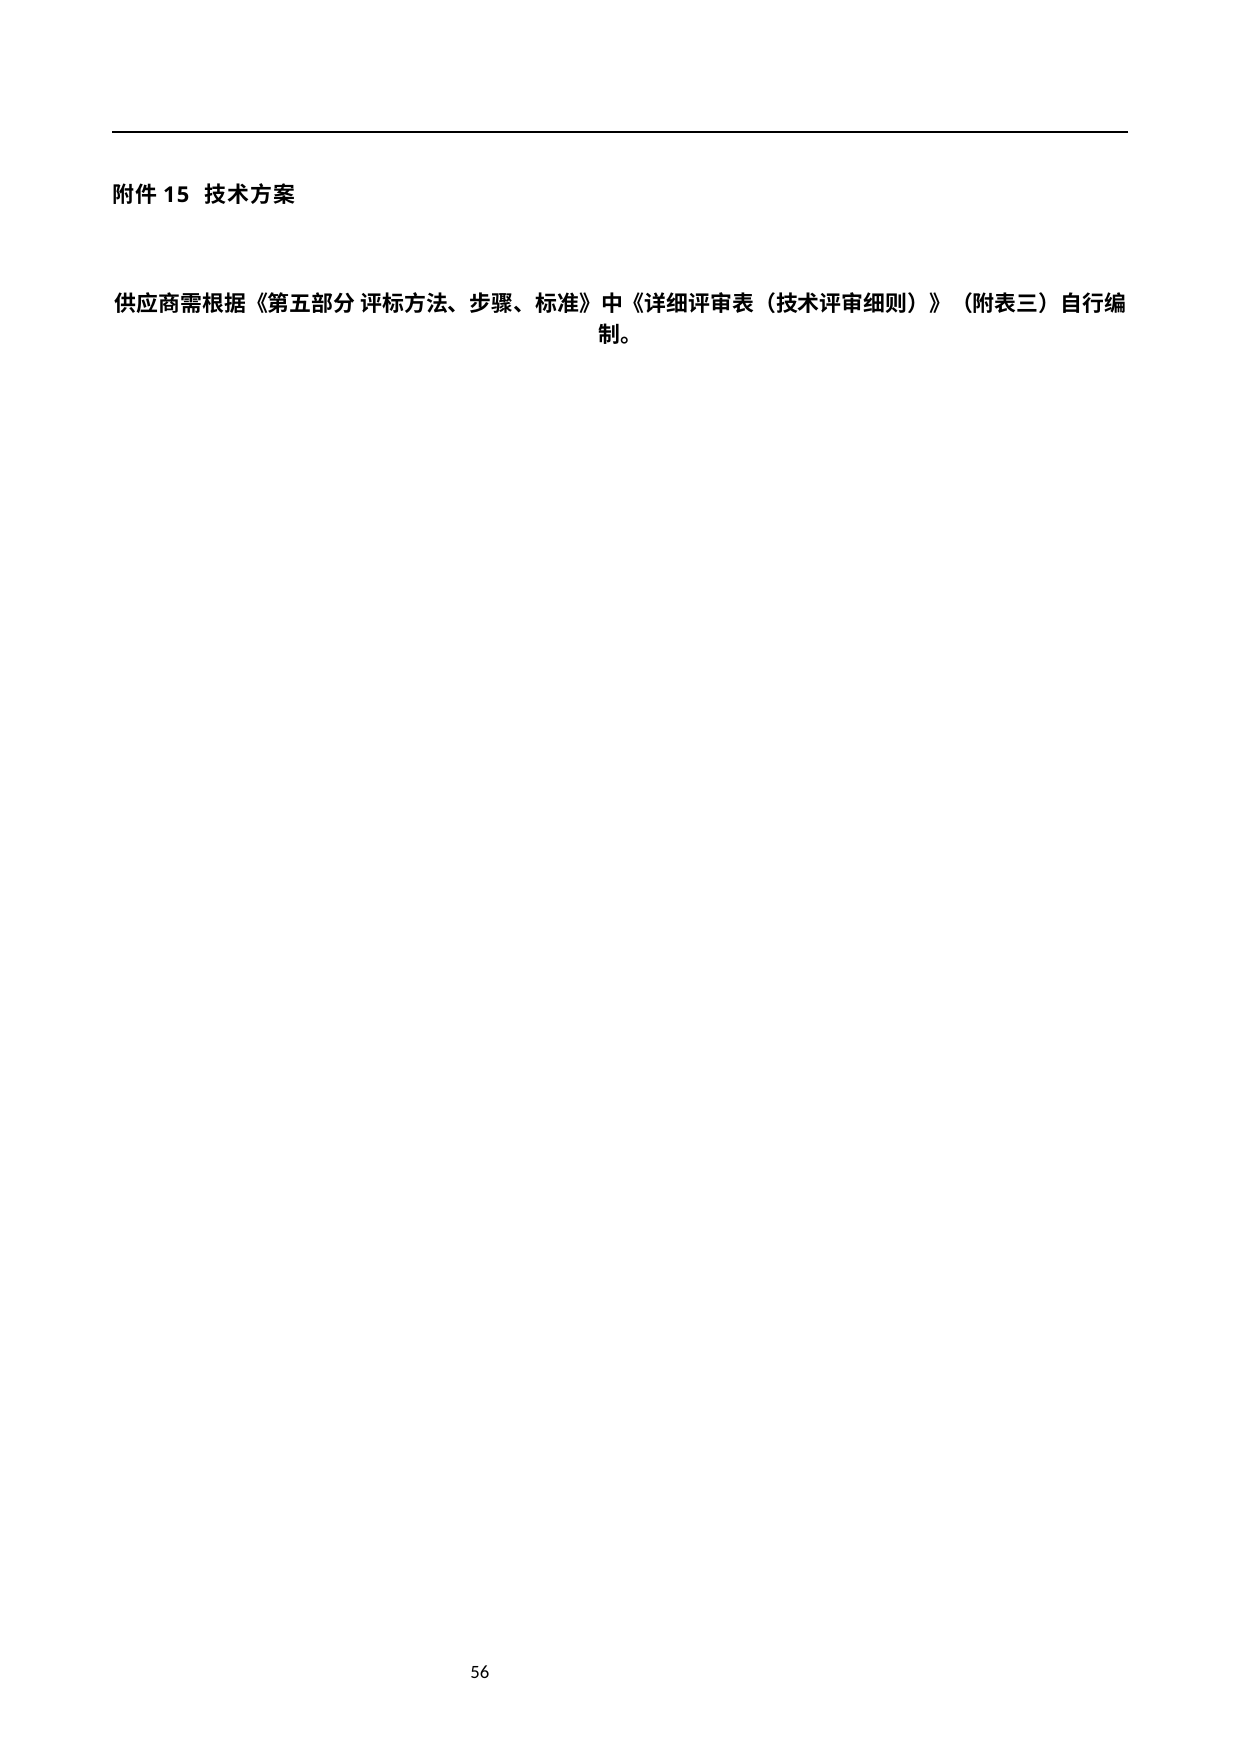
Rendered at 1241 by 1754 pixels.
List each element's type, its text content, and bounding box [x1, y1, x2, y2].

text 供应商需根据《第五部分 评标方法、步骤、标准》中《详细评审表（技术评审细则）》（附表三）自行编制。 [112, 286, 1128, 349]
subtitle 附件15 技术方案 [112, 177, 1128, 209]
